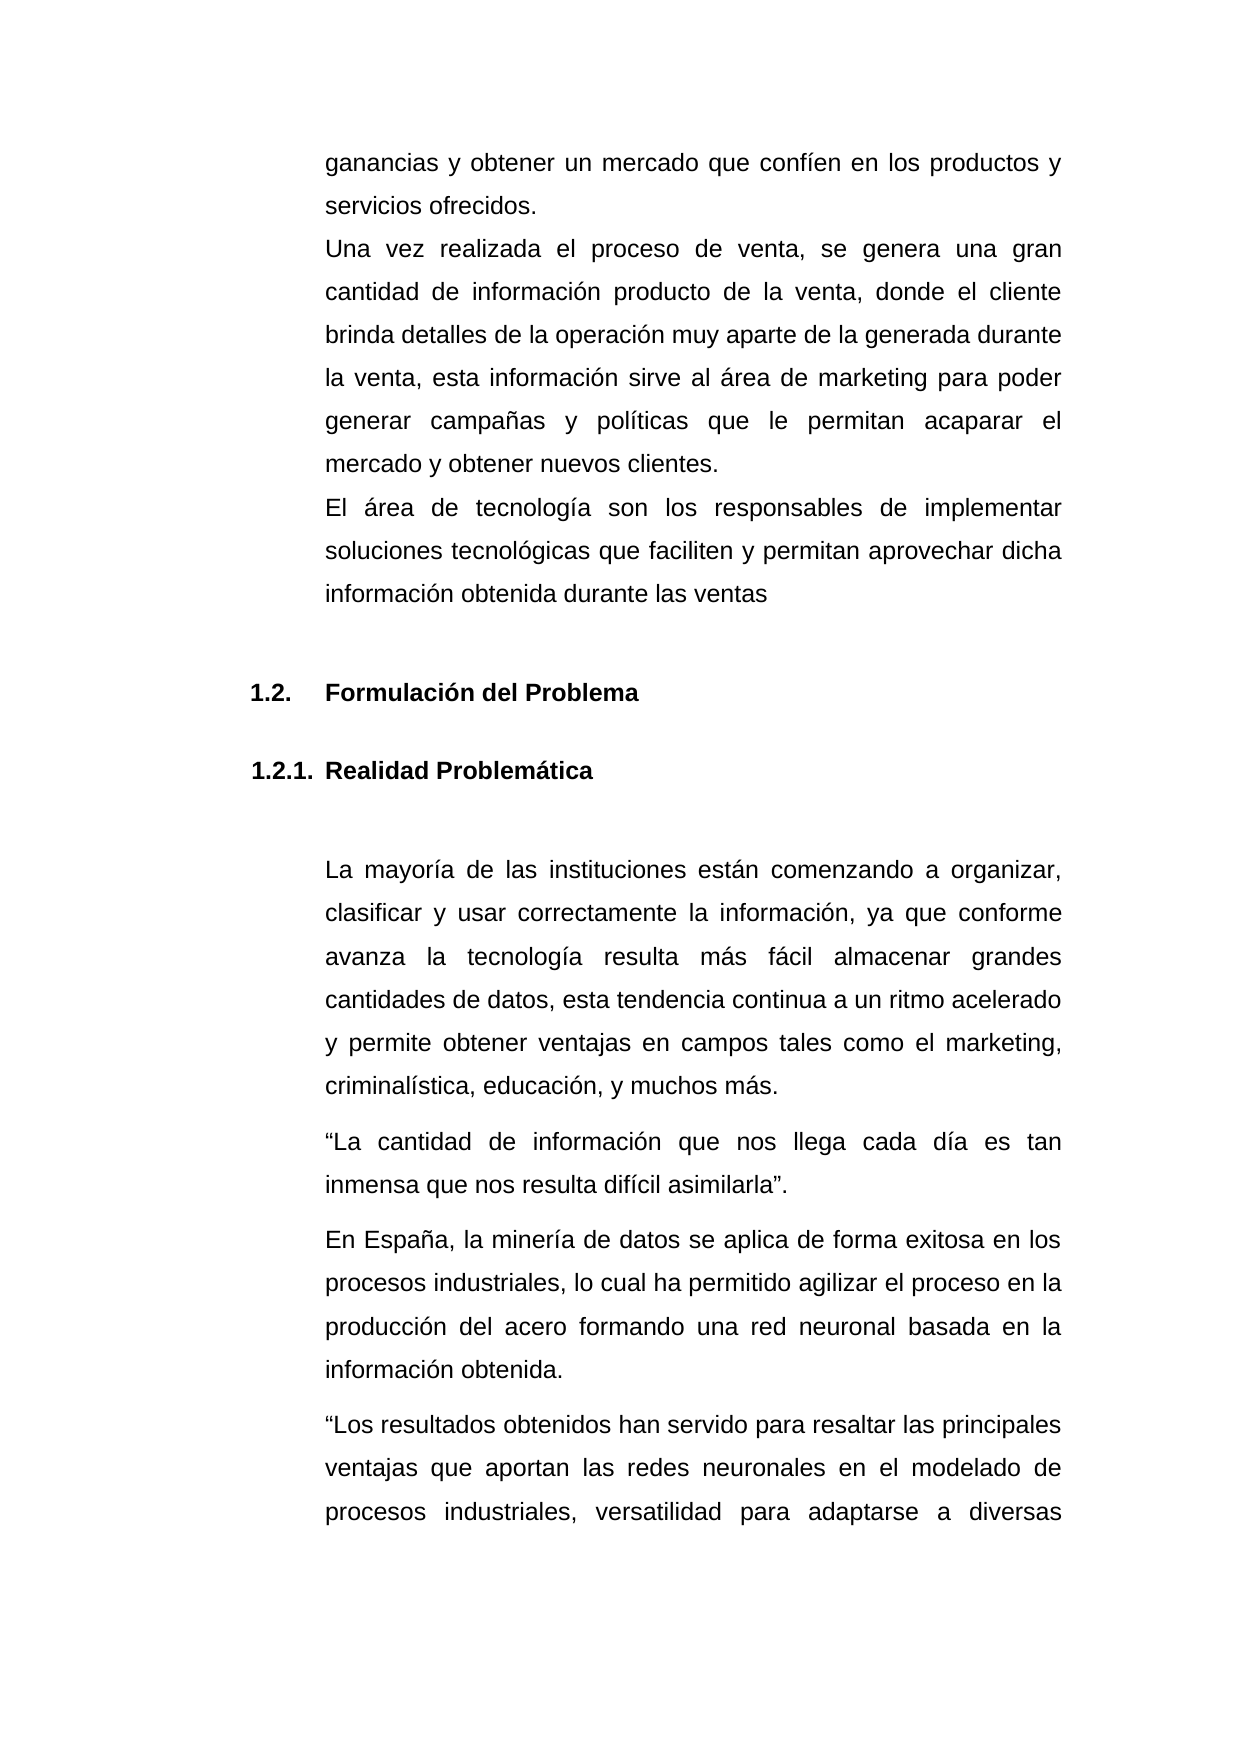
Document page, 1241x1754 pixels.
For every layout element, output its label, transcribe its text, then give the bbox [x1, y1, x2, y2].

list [325, 148, 1063, 219]
subtitle Formulación del Problema [250, 678, 1063, 707]
subtitle Realidad Problemática [251, 756, 1063, 785]
list El área de tecnología son los responsables de implementar soluciones tecnológicas que faciliten y permitan aprovechar dicha información obtenida durante las ventas [325, 493, 1063, 608]
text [325, 1410, 1063, 1525]
text En España, la minería de datos se aplica de forma exitosa en los procesos industriales, lo cual ha permitido agilizar el proceso en la producción del acero formando una red neuronal basada en la información obtenida. [325, 1225, 1063, 1383]
text La mayoría de las instituciones están comenzando a organizar, clasificar y usar correctamente la información, ya que conforme avanza la tecnología resulta más fácil almacenar grandes cantidades de datos, esta tendencia continua a un ritmo acelerado y permite obtener ventajas en campos tales como el marketing, criminalística, educación, y muchos más. [325, 855, 1063, 1099]
text “La cantidad de información que nos llega cada día es tan inmensa que nos resulta difícil asimilarla”. [325, 1126, 1063, 1198]
list Una vez realizada el proceso de venta, se genera una gran cantidad de información producto de la venta, donde el cliente brinda detalles de la operación muy aparte de la generada durante la venta, esta información sirve al área de marketing para poder generar campañas y políticas que le permitan acaparar el mercado y obtener nuevos clientes. [325, 234, 1063, 478]
